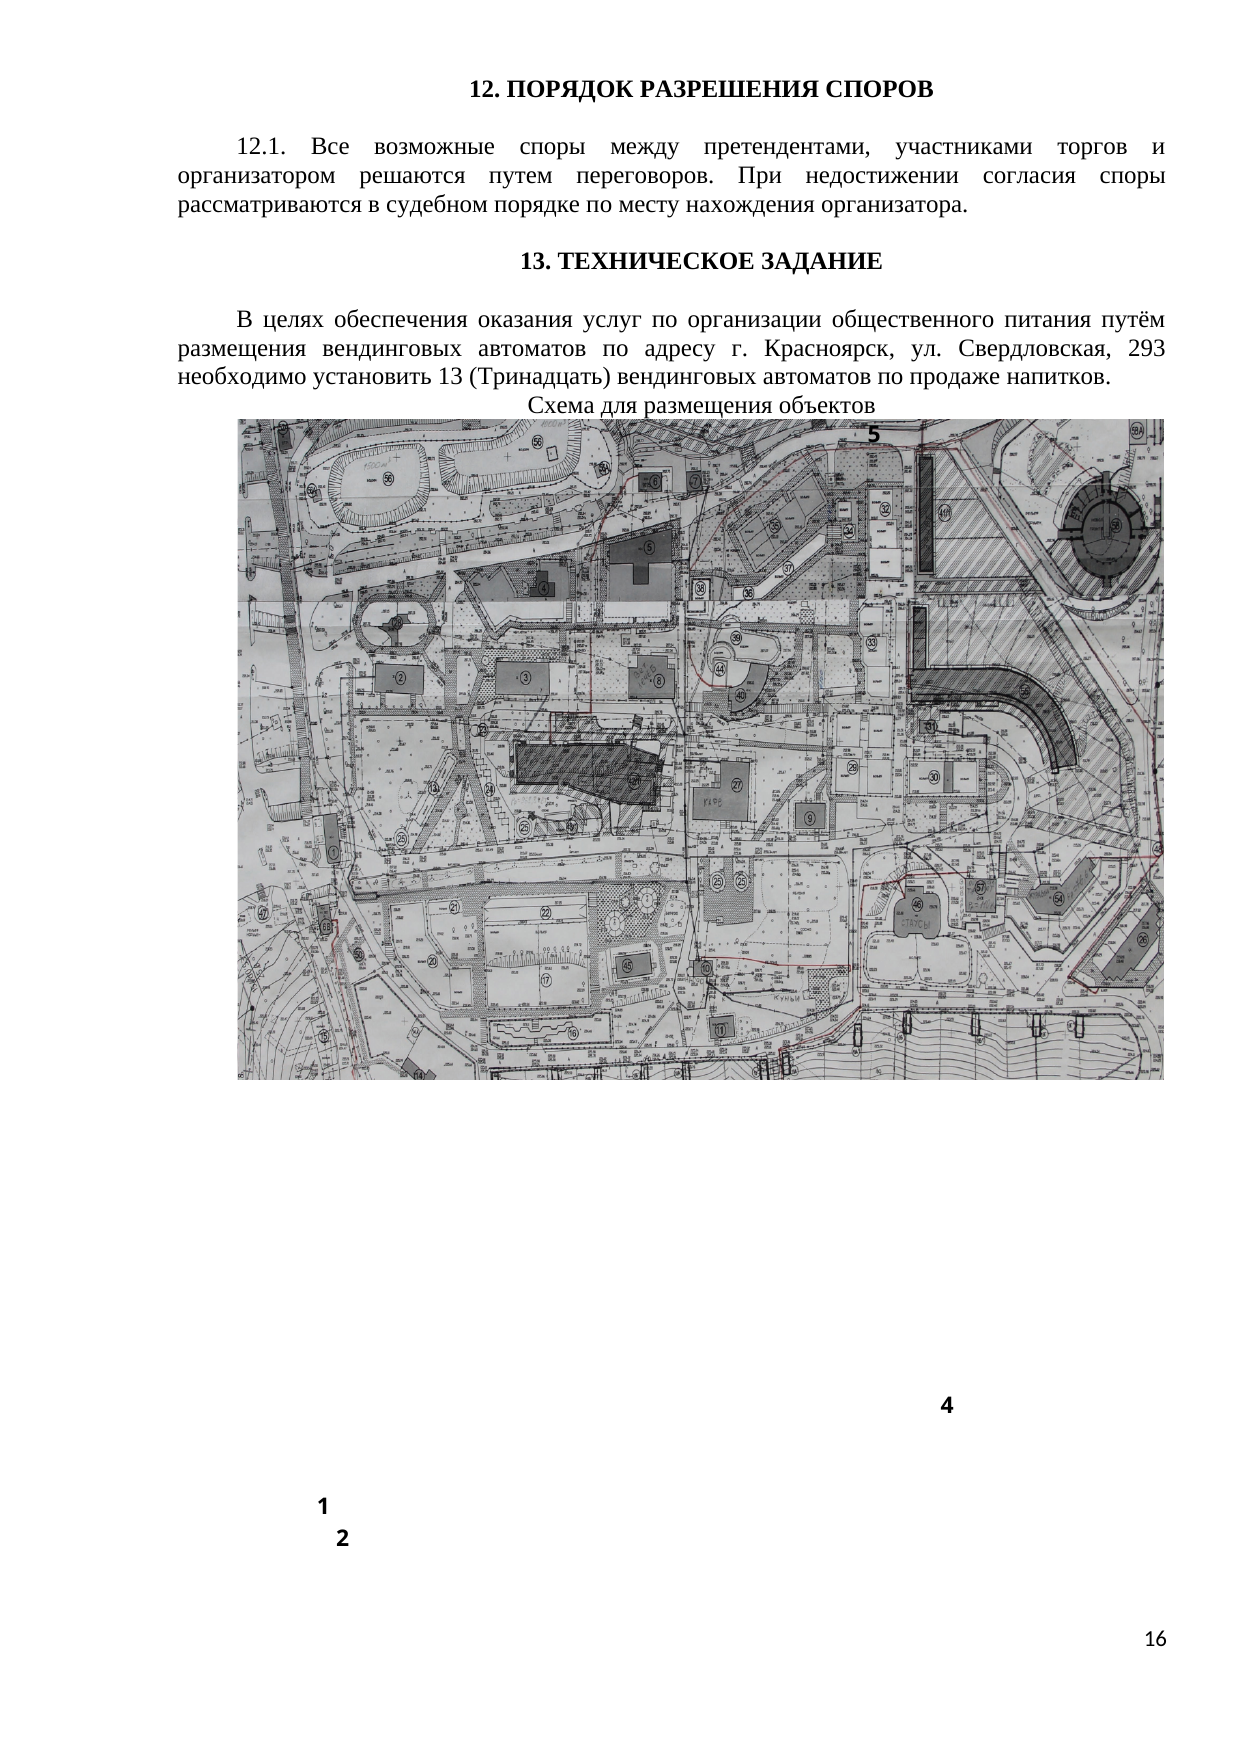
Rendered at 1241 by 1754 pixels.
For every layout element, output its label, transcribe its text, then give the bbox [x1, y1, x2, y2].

text 12.1. Все возможные споры между претендентами, участниками торгов и организатором решаются путем переговоров. При недостижении согласия споры рассматриваются в судебном порядке по месту нахождения организатора. [177, 131, 1167, 218]
text 12. ПОРЯДОК РАЗРЕШЕНИЯ СПОРОВ [177, 74, 1167, 103]
text Схема для размещения объектов [177, 390, 1167, 419]
text В целях обеспечения оказания услуг по организации общественного питания путём размещения вендинговых автоматов по адресу г. Красноярск, ул. Свердловская, 293 необходимо установить 13 (Тринадцать) вендинговых автоматов по продаже напитков. [177, 304, 1167, 390]
picture [236, 419, 1163, 1078]
text 13. ТЕХНИЧЕСКОЕ ЗАДАНИЕ [177, 246, 1167, 275]
